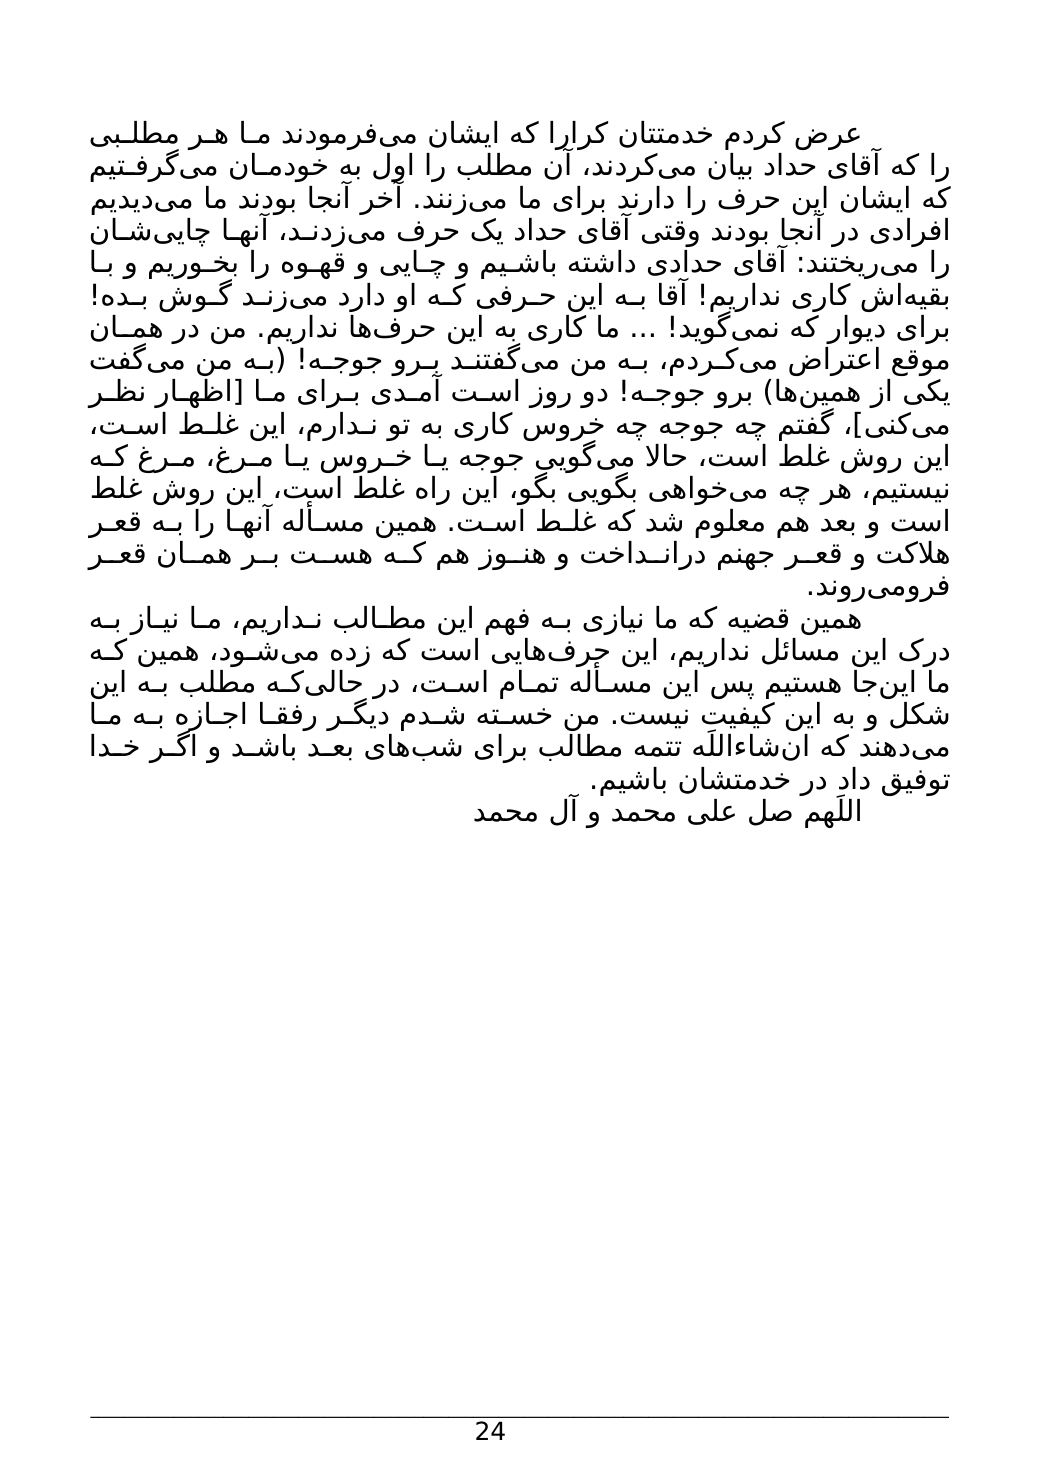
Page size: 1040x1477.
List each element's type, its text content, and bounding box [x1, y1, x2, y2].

text همین قضیه که ما نیازی به فهم این مطالب نداریم، ما نیاز به درک این مسائل نداریم، این حرف‌هایی است که زده می‌شود، همین که ما این‌جا هستیم پس این مسأله تمام است، در حالی‌که مطلب به این شکل و به این کیفیت نیست. من خسته شدم دیگر رفقا اجازه به ما می‌دهند که ان‌شاءاللَه تتمه مطالب برای شب‌های بعد باشد و اگر خدا توفیق داد در خدمتشان باشیم. [89, 602, 951, 796]
text اللَهم صل علی محمد و آل محمد [89, 796, 951, 828]
text عرض کردم خدمتتان کرارا که ایشان می‌فرمودند ما هر مطلبی را که آقای حداد بیان می‌کردند، آن مطلب را اول به خودمان می‌گرفتیم که ایشان این حرف را دارند برای ما می‌زنند. آخر آنجا بودند ما می‌دیدیم افرادی در آنجا بودند وقتی آقای حداد یک حرف می‌زدند، آنها چایی‌شان را می‌ریختند: آقای حدادی داشته باشیم و چایی و قهوه را بخوریم و با بقیه‌اش کاری نداریم! آقا به این حرفی که او دارد می‌زند گوش بده! برای دیوار که نمی‌گوید! ... ما کاری به این حرف‌ها نداریم. من در همان موقع اعتراض می‌کردم، به من می‌گفتند برو جوجه! (به من می‌گفت یکی از همین‌ها) برو جوجه! دو روز است آمدی برای ما [اظهار نظر می‌کنی‌]، گفتم چه جوجه چه خروس کاری به تو ندارم، این غلط است، این روش غلط است، حالا می‌گویی جوجه یا خروس یا مرغ، مرغ که نیستیم، هر چه می‌خواهی بگویی بگو، این راه غلط است، این روش غلط است و بعد هم معلوم شد که غلط است. همین مسأله آنها را به قعر هلاکت و قعر جهنم درانداخت و هنوز هم که هست بر همان قعر فرومی‌روند. [89, 118, 951, 602]
